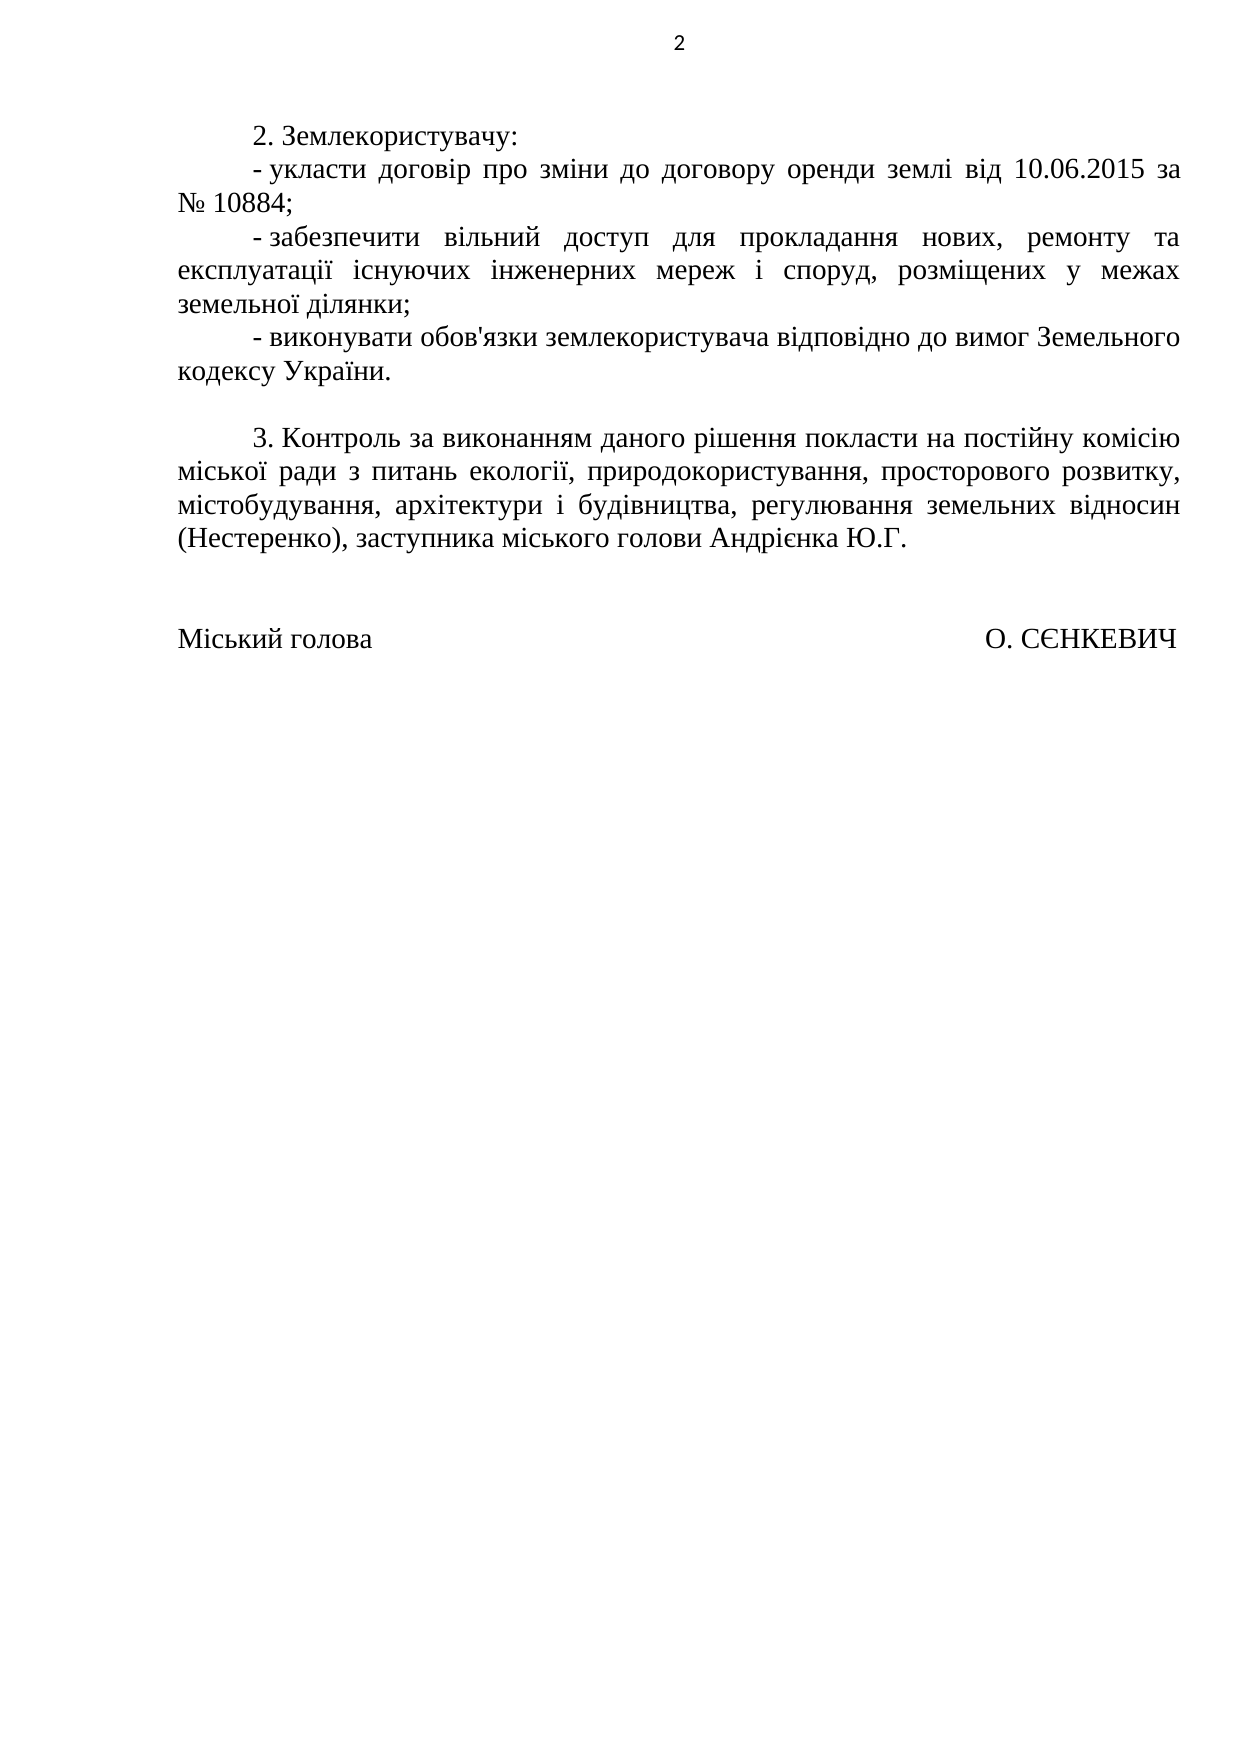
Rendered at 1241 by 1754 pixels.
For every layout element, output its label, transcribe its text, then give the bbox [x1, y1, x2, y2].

text 3. Контроль за виконанням даного рішення покласти на постійну комісію міської ради з питань екології, природокористування, просторового розвитку, містобудування, архітектури і будівництва, регулювання земельних відносин (Нестеренко), заступника міського голови Андрієнка Ю.Г. [177, 420, 1181, 554]
text - укласти договір про зміни до договору оренди землі від 10.06.2015 за № 10884; [177, 152, 1181, 219]
text Міський голова О. СЄНКЕВИЧ [177, 621, 1183, 655]
text - виконувати обов'язки землекористувача відповідно до вимог Земельного кодексу України. [177, 319, 1181, 386]
text 2. Землекористувачу: [177, 118, 1181, 152]
text - забезпечити вільний доступ для прокладання нових, ремонту та експлуатації існуючих інженерних мереж і споруд, розміщених у межах земельної ділянки; [177, 219, 1181, 319]
